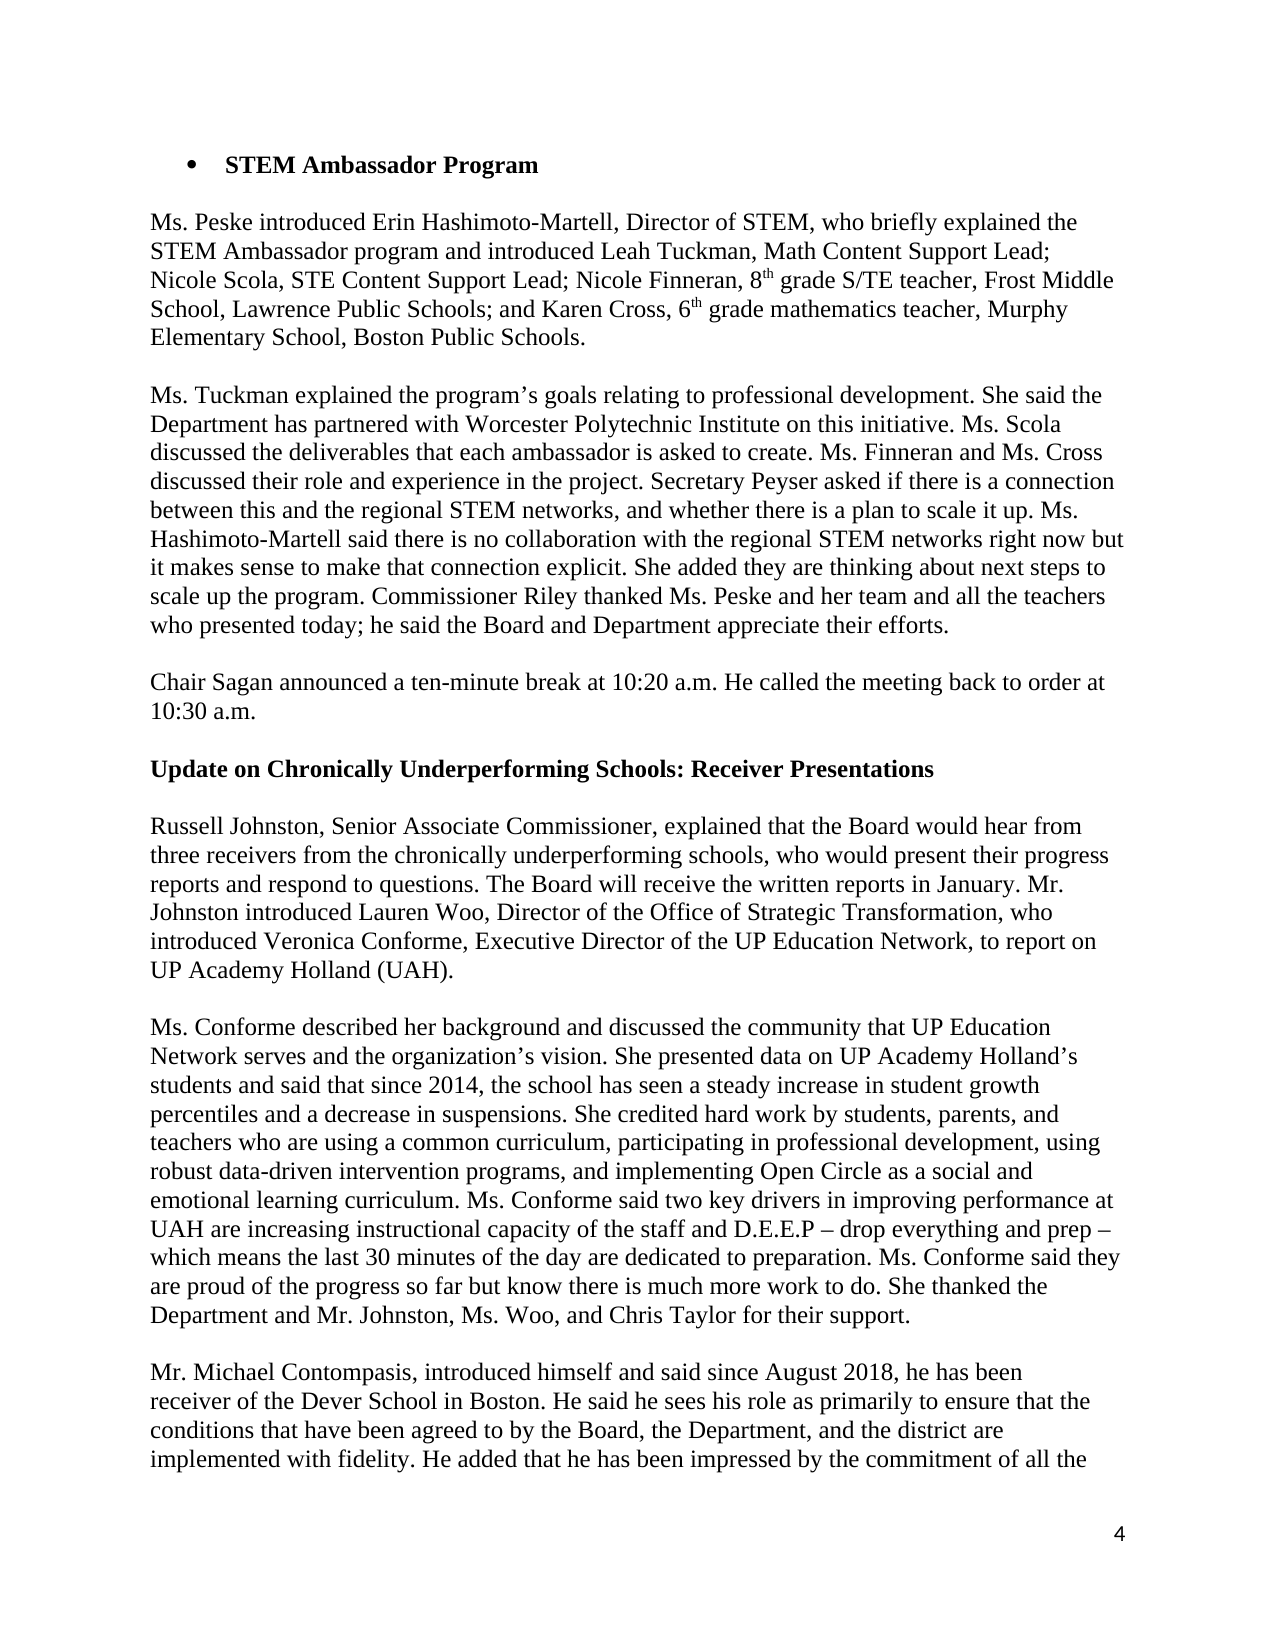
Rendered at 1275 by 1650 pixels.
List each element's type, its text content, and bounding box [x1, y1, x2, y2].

text Mr. Michael Contompasis, introduced himself and said since August 2018, he has been [150, 1357, 1125, 1386]
text Chair Sagan announced a ten-minute break at 10:20 a.m. He called the meeting back to order at 10:30 a.m. [150, 667, 1125, 725]
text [150, 1386, 1125, 1472]
text Ms. Peske introduced Erin Hashimoto-Martell, Director of STEM, who briefly explained the STEM Ambassador program and introduced Leah Tuckman, Math Content Support Lead; [150, 207, 1125, 265]
subtitle Update on Chronically Underperforming Schools: Receiver Presentations [150, 754, 1125, 782]
text Nicole Scola, STE Content Support Lead; Nicole Finneran, 8th grade S/TE teacher, Frost Middle School, Lawrence Public Schools; and Karen Cross, 6th grade mathematics teacher, Murphy Elementary School, Boston Public Schools. [150, 265, 1125, 351]
text Russell Johnston, Senior Associate Commissioner, explained that the Board would hear from three receivers from the chronically underperforming schools, who would present their progress reports and respond to questions. The Board will receive the written reports in January. Mr. Johnston introduced Lauren Woo, Director of the Office of Strategic Transformation, who introduced Veronica Conforme, Executive Director of the UP Education Network, to report on UP Academy Holland (UAH). [150, 811, 1125, 984]
text Ms. Tuckman explained the program’s goals relating to professional development. She said the Department has partnered with Worcester Polytechnic Institute on this initiative. Ms. Scola discussed the deliverables that each ambassador is asked to create. Ms. Finneran and Ms. Cross discussed their role and experience in the project. Secretary Peyser asked if there is a connection between this and the regional STEM networks, and whether there is a plan to scale it up. Ms. Hashimoto-Martell said there is no collaboration with the regional STEM networks right now but it makes sense to make that connection explicit. She added they are thinking about next steps to scale up the program. Commissioner Riley thanked Ms. Peske and her team and all the teachers who presented today; he said the Board and Department appreciate their efforts. [150, 380, 1125, 639]
list STEM Ambassador Program [187, 150, 1125, 179]
text Ms. Conforme described her background and discussed the community that UP Education Network serves and the organization’s vision. She presented data on UP Academy Holland’s students and said that since 2014, the school has seen a steady increase in student growth percentiles and a decrease in suspensions. She credited hard work by students, parents, and teachers who are using a common curriculum, participating in professional development, using robust data-driven intervention programs, and implementing Open Circle as a social and emotional learning curriculum. Ms. Conforme said two key drivers in improving performance at UAH are increasing instructional capacity of the staff and D.E.E.P – drop everything and prep – which means the last 30 minutes of the day are dedicated to preparation. Ms. Conforme said they are proud of the progress so far but know there is much more work to do. She thanked the Department and Mr. Johnston, Ms. Woo, and Chris Taylor for their support. [150, 1012, 1125, 1329]
